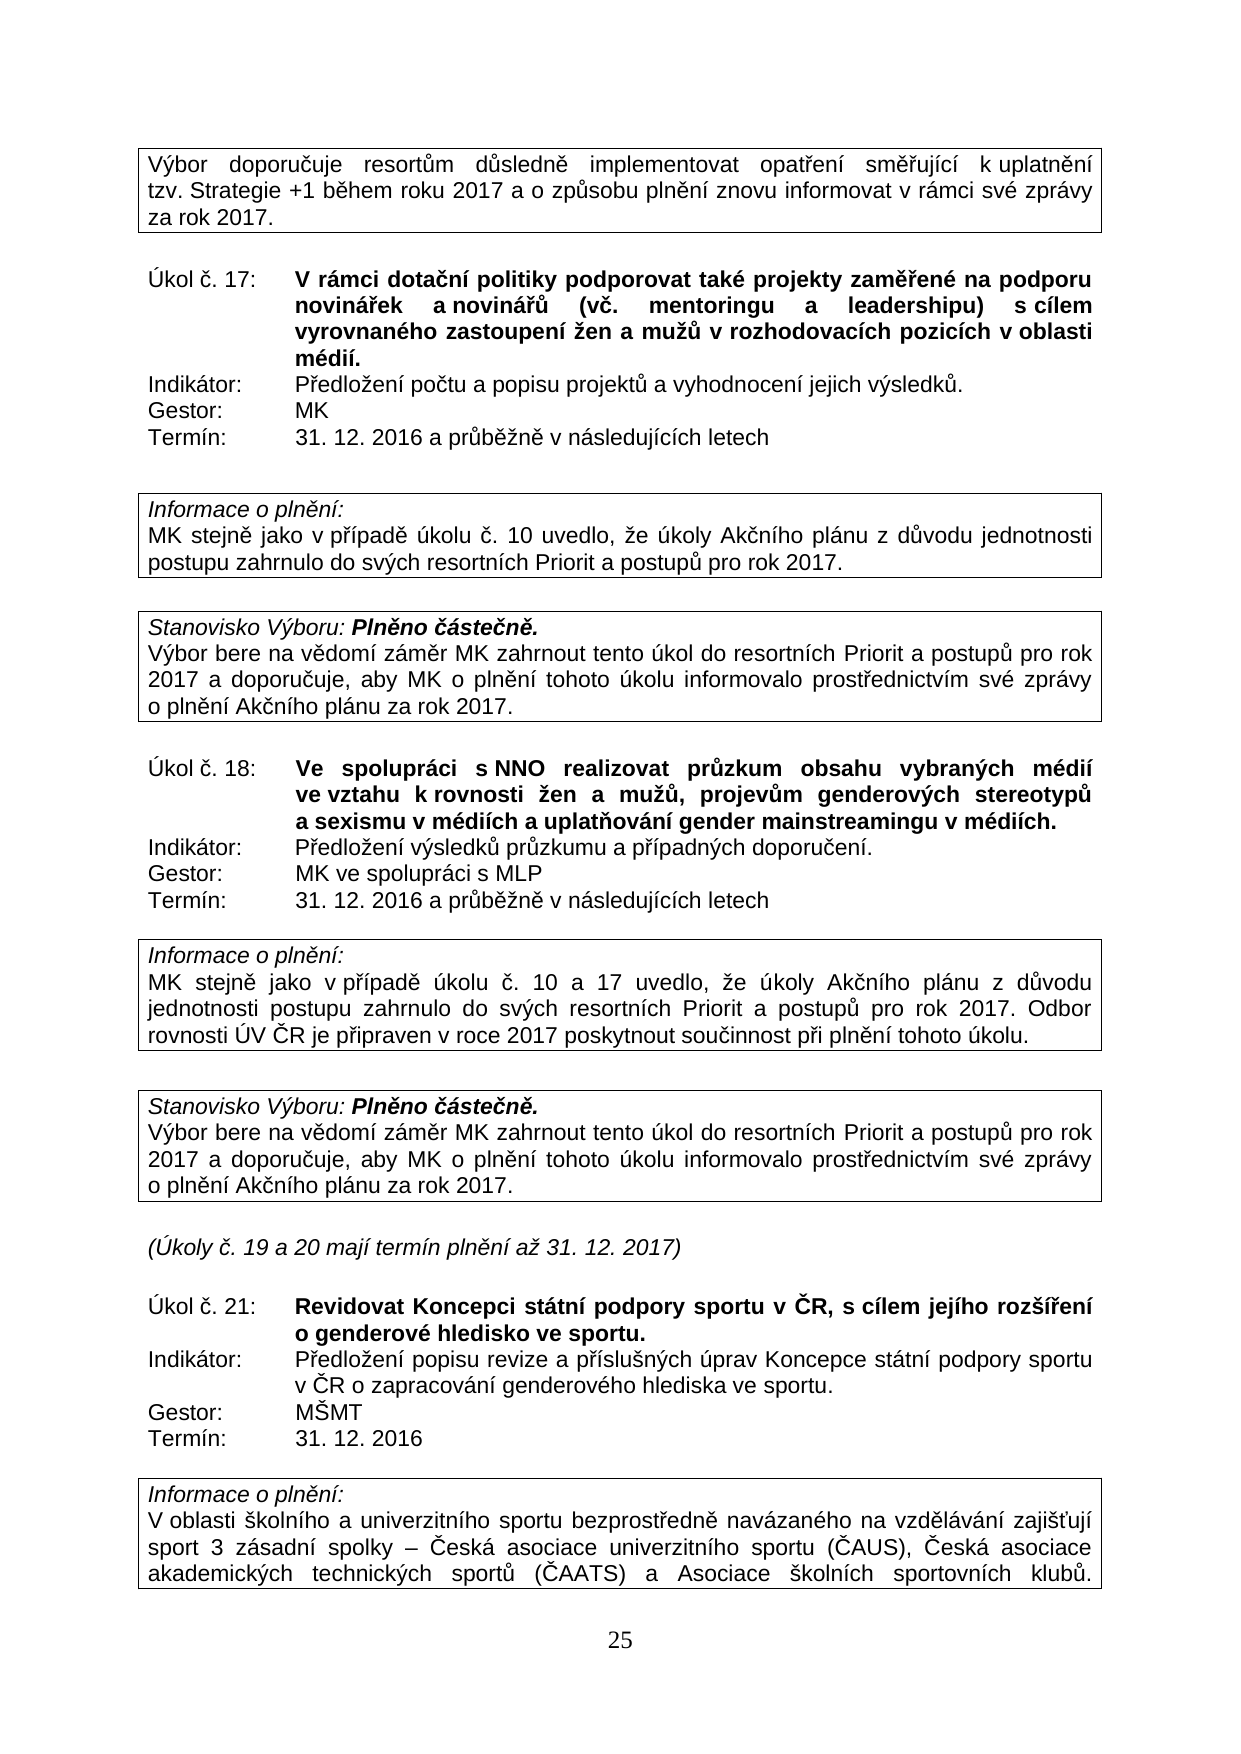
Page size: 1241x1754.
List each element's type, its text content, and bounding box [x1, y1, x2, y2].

text Výbor doporučuje resortům důsledně implementovat opatření směřující k uplatnění tzv. Strategie +1 během roku 2017 a o způsobu plnění znovu informovat v rámci své zprávy za rok 2017. [139, 149, 1101, 232]
text Indikátor: Předložení počtu a popisu projektů a vyhodnocení jejich výsledků. [148, 371, 1093, 397]
text Úkol č. 17: V rámci dotační politiky podporovat také projekty zaměřené na podporu novinářek a novinářů (vč. mentoringu a leadershipu) s cílem vyrovnaného zastoupení žen a mužů v rozhodovacích pozicích v oblasti médií. [148, 266, 1093, 371]
text Výbor bere na vědomí záměr MK zahrnout tento úkol do resortních Priorit a postupů pro rok 2017 a doporučuje, aby MK o plnění tohoto úkolu informovalo prostřednictvím své zprávy o plnění Akčního plánu za rok 2017. [139, 1116, 1101, 1201]
text Gestor: MK [148, 397, 1093, 424]
text MK stejně jako v případě úkolu č. 10 a 17 uvedlo, že úkoly Akčního plánu z důvodu jednotnosti postupu zahrnulo do svých resortních Priorit a postupů pro rok 2017. Odbor rovnosti ÚV ČR je připraven v roce 2017 poskytnout součinnost při plnění tohoto úkolu. [139, 966, 1101, 1050]
text Gestor: MŠMT [148, 1398, 1093, 1425]
text Stanovisko Výboru: Plněno částečně. [139, 1091, 1101, 1116]
text Indikátor: Předložení výsledků průzkumu a případných doporučení. [148, 834, 1093, 860]
text Informace o plnění: [139, 494, 1101, 519]
text Informace o plnění: [139, 1479, 1101, 1504]
text Gestor: MK ve spolupráci s MLP [148, 860, 1093, 887]
text Termín: 31. 12. 2016 [148, 1425, 1093, 1451]
text Výbor bere na vědomí záměr MK zahrnout tento úkol do resortních Priorit a postupů pro rok 2017 a doporučuje, aby MK o plnění tohoto úkolu informovalo prostřednictvím své zprávy o plnění Akčního plánu za rok 2017. [139, 637, 1101, 721]
text Úkol č. 18: Ve spolupráci s NNO realizovat průzkum obsahu vybraných médií ve vztahu k rovnosti žen a mužů, projevům genderových stereotypů a sexismu v médiích a uplatňování gender mainstreamingu v médiích. [148, 755, 1093, 834]
text Úkol č. 21: Revidovat Koncepci státní podpory sportu v ČR, s cílem jejího rozšíření o genderové hledisko ve sportu. [148, 1293, 1093, 1346]
text Informace o plnění: [139, 940, 1101, 966]
text Termín: 31. 12. 2016 a průběžně v následujících letech [148, 887, 1093, 913]
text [139, 1504, 1101, 1588]
text Termín: 31. 12. 2016 a průběžně v následujících letech [148, 424, 1093, 450]
text Indikátor: Předložení popisu revize a příslušných úprav Koncepce státní podpory sportu v ČR o zapracování genderového hlediska ve sportu. [148, 1346, 1093, 1398]
text MK stejně jako v případě úkolu č. 10 uvedlo, že úkoly Akčního plánu z důvodu jednotnosti postupu zahrnulo do svých resortních Priorit a postupů pro rok 2017. [139, 519, 1101, 577]
text (Úkoly č. 19 a 20 mají termín plnění až 31. 12. 2017) [148, 1234, 1093, 1261]
text Stanovisko Výboru: Plněno částečně. [139, 612, 1101, 637]
